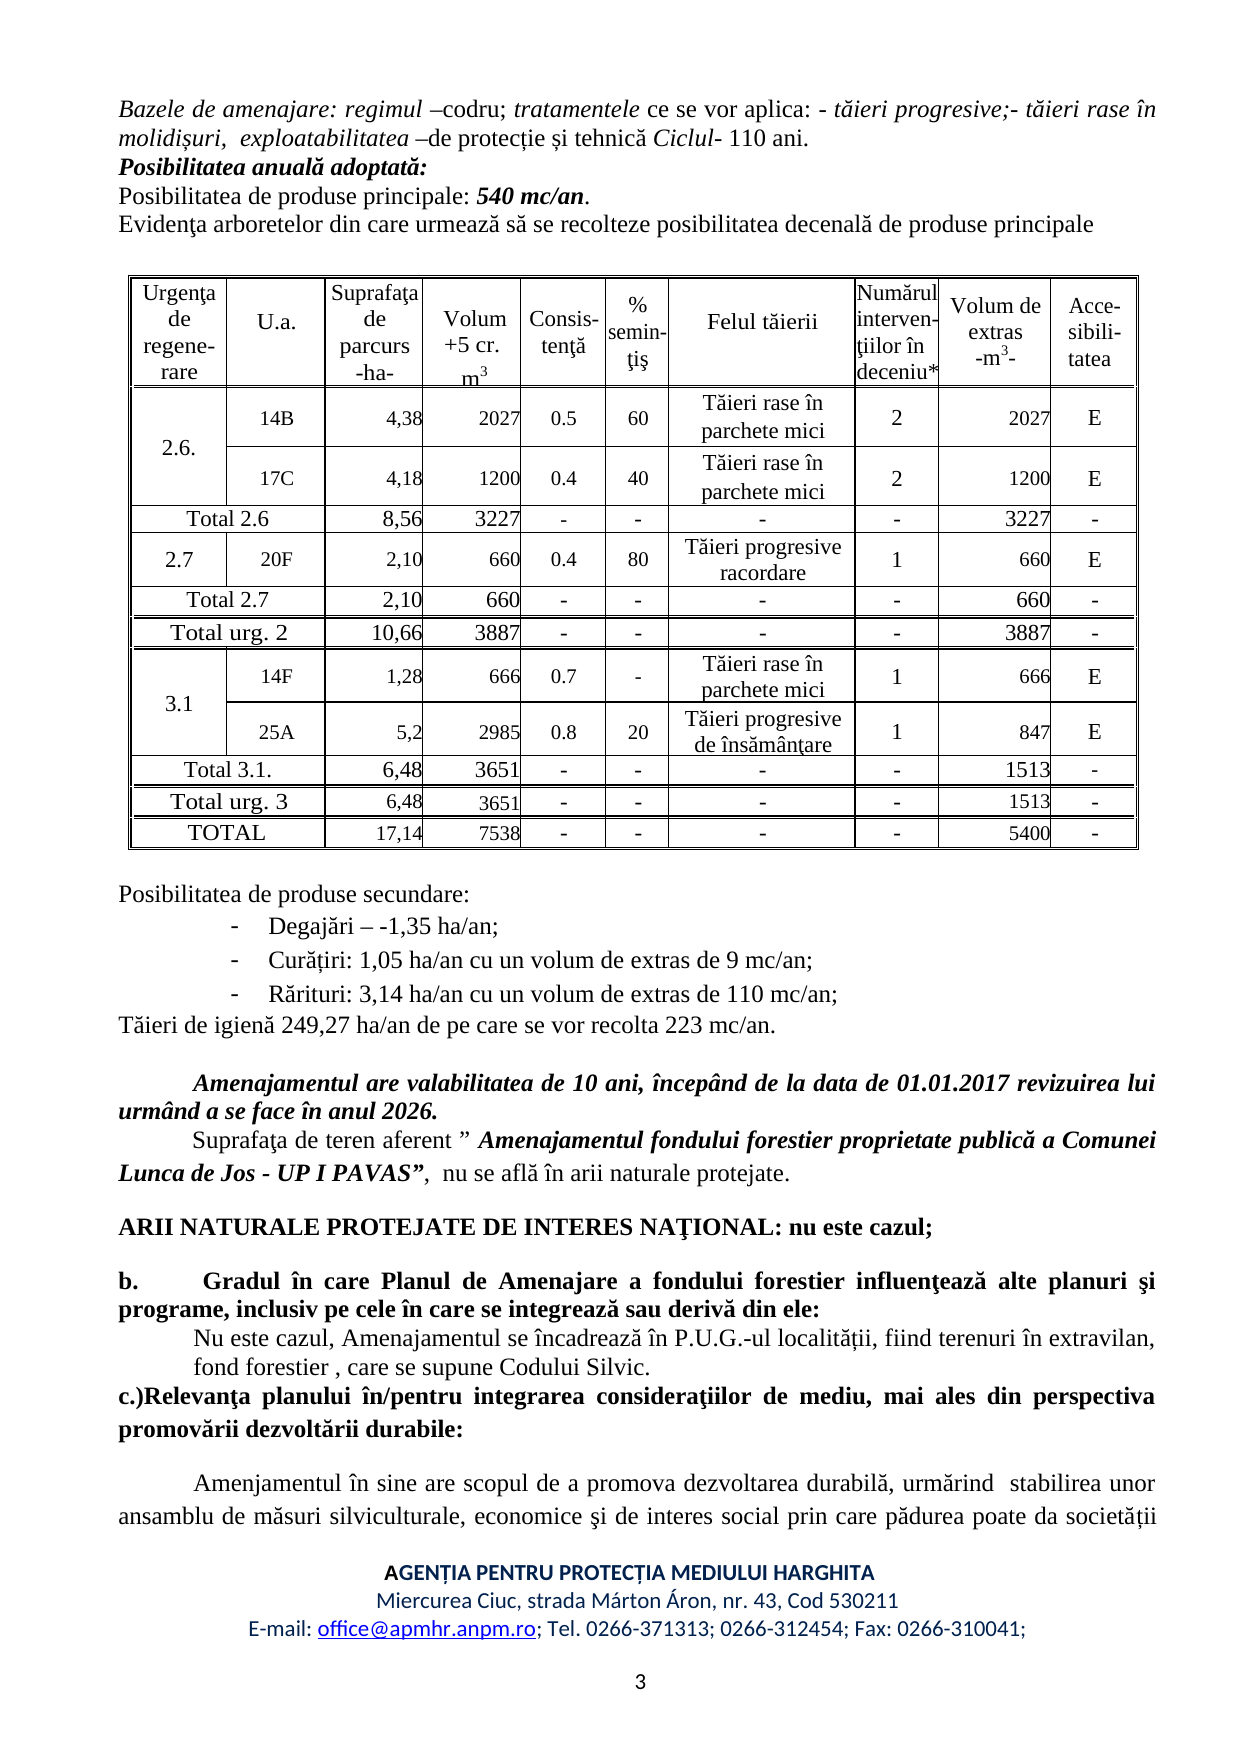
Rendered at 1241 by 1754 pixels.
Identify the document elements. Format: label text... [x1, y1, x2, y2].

table_cell Tăieri rase în parchete mici [669, 650, 854, 701]
table_cell - [856, 506, 938, 532]
table_cell - [1051, 506, 1136, 532]
table_cell Tăieri progresive de însămânţare [669, 703, 854, 755]
table_header Volum +5 cr. m3 [423, 279, 520, 384]
table_cell 2.7 [132, 533, 226, 586]
table_cell 1513 [939, 788, 1050, 815]
table_cell - [856, 587, 938, 615]
table_cell 3227 [423, 506, 520, 532]
table_cell 5400 [939, 819, 1050, 847]
table_cell 17,14 [326, 819, 422, 847]
table_cell 847 [939, 703, 1050, 755]
table_cell 0.4 [521, 447, 605, 504]
table_cell - [669, 788, 854, 815]
text Posibilitatea anuală adoptată: [118, 152, 1157, 181]
table_cell 1 [856, 533, 938, 586]
table_cell 666 [423, 650, 520, 701]
table_cell - [521, 506, 605, 532]
table_header Consis- tenţă [521, 279, 605, 384]
table_cell 0.8 [521, 703, 605, 755]
table_cell E [1051, 646, 1138, 701]
table_cell - [856, 619, 938, 646]
table_header % semin- ţiş [606, 279, 668, 384]
table_cell - [606, 819, 668, 847]
table_cell 7538 [423, 819, 520, 847]
table_cell - [669, 506, 854, 532]
table_cell 0.4 [521, 533, 605, 586]
table_cell 3651 [423, 756, 520, 784]
table_cell 20F [227, 533, 324, 586]
table_cell Tăieri rase în parchete mici [669, 447, 854, 504]
table_cell 660 [423, 587, 520, 615]
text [118, 1468, 1157, 1529]
table_header Suprafaţa de parcurs -ha- [326, 279, 422, 384]
table_cell 6,48 [326, 756, 422, 784]
table_header Acce- sibili- tatea [1051, 279, 1136, 384]
text Amenajamentul are valabilitatea de 10 ani, începând de la data de 01.01.2017 revizuirea lui urmând a se face în anul 2026. [118, 1068, 1157, 1125]
text c.)Relevanţa planului în/pentru integrarea consideraţiilor de mediu, mai ales din perspectiva promovării dezvoltării durabile: [118, 1381, 1157, 1443]
table_cell - [669, 619, 854, 646]
table_cell Total 2.6 [132, 506, 324, 532]
table_cell 1200 [423, 447, 520, 504]
table_cell - [521, 756, 605, 784]
table_cell 17C [227, 447, 324, 504]
table_cell Total 2.7 [132, 587, 324, 615]
table_cell 1513 [939, 756, 1050, 784]
table_cell 2,10 [326, 533, 422, 586]
table_cell - [606, 756, 668, 784]
text Tăieri de igienă 249,27 ha/an de pe care se vor recolta 223 mc/an. [118, 1010, 1157, 1039]
table_cell Tăieri rase în parchete mici [669, 388, 854, 446]
table_cell - [856, 819, 938, 847]
table_cell - [669, 756, 854, 784]
list Curățiri: 1,05 ha/an cu un volum de extras de 9 mc/an; [231, 942, 1157, 976]
table_cell Total urg. 3 [132, 784, 324, 815]
table_cell 8,56 [326, 506, 422, 532]
table_header Numărul interven- ţiilor în deceniu* [856, 279, 938, 384]
table_cell 1 [856, 650, 938, 701]
table_cell 4,18 [326, 447, 422, 504]
table_header Felul tăierii [669, 279, 854, 384]
table_cell TOTAL [132, 815, 324, 847]
table_cell 3.1 [130, 646, 226, 755]
list Rărituri: 3,14 ha/an cu un volum de extras de 110 mc/an; [231, 976, 1157, 1010]
table_cell - [606, 619, 668, 646]
table_cell - [669, 819, 854, 847]
table_header Urgenţa de regene- rare [132, 279, 226, 384]
table_cell E [1051, 447, 1136, 504]
table_cell 0.7 [521, 650, 605, 701]
table_cell 25A [227, 703, 324, 755]
table_cell - [669, 587, 854, 615]
table_cell - [1051, 815, 1136, 847]
table_cell Total 3.1. [132, 756, 324, 784]
table_cell 2985 [423, 703, 520, 755]
table_cell 3227 [939, 506, 1050, 532]
table_cell E [1051, 385, 1138, 446]
table_cell 2027 [939, 388, 1050, 446]
table_cell 5,2 [326, 703, 422, 755]
table_cell 2.6. [130, 385, 226, 504]
text Evidenţa arboretelor din care urmează să se recolteze posibilitatea decenală de produse principale [118, 209, 1157, 238]
table_cell 3887 [423, 619, 520, 646]
table_cell 3887 [939, 619, 1050, 646]
text Bazele de amenajare: regimul –codru; tratamentele ce se vor aplica: - tăieri progresive;- tăieri rase în molidișuri, exploatabilitatea –de protecție și tehnică Ciclul- 110 ani. [118, 94, 1157, 152]
table_cell Total urg. 2 [130, 615, 324, 646]
table_cell 666 [939, 650, 1050, 701]
table_cell 2027 [423, 388, 520, 446]
table_cell - [856, 756, 938, 784]
table_header Volum de extras -m3- [939, 279, 1050, 384]
table_cell - [521, 788, 605, 815]
table_cell 60 [606, 388, 668, 446]
table_cell 80 [606, 533, 668, 586]
table_cell 1 [856, 703, 938, 755]
list Degajări – -1,35 ha/an; [231, 908, 1157, 942]
table_cell 20 [606, 703, 668, 755]
table_cell 2 [856, 388, 938, 446]
table_cell E [1051, 533, 1136, 586]
table_cell 0.5 [521, 388, 605, 446]
text Suprafaţa de teren aferent ” Amenajamentul fondului forestier proprietate publică a Comunei Lunca de Jos - UP I PAVAS”, nu se află în arii naturale protejate. [118, 1125, 1157, 1187]
table_cell 2,10 [326, 587, 422, 615]
table_cell 660 [423, 533, 520, 586]
table_cell 2 [856, 447, 938, 504]
table_cell - [606, 788, 668, 815]
table_cell 40 [606, 447, 668, 504]
table_cell - [521, 619, 605, 646]
table_cell 660 [939, 587, 1050, 615]
table_cell 14F [227, 650, 324, 701]
table_cell - [1051, 756, 1136, 784]
table_cell Tăieri progresive racordare [669, 533, 854, 586]
table_cell 6,48 [326, 788, 422, 815]
table_cell E [1051, 703, 1136, 755]
text ARII NATURALE PROTEJATE DE INTERES NAŢIONAL: nu este cazul; [118, 1212, 1157, 1241]
table_cell - [606, 650, 668, 701]
table_cell 660 [939, 533, 1050, 586]
text Nu este cazul, Amenajamentul se încadrează în P.U.G.-ul localității, fiind terenuri în extravilan, fond forestier , care se supune Codului Silvic. [193, 1323, 1157, 1381]
table_cell 1200 [939, 447, 1050, 504]
table_cell - [521, 587, 605, 615]
text Posibilitatea de produse principale: 540 mc/an. [118, 181, 1157, 209]
table_cell 10,66 [326, 619, 422, 646]
table_cell 14B [227, 388, 324, 446]
table_cell - [606, 587, 668, 615]
table_cell - [1051, 615, 1138, 646]
table_cell 3651 [423, 788, 520, 815]
table_cell - [606, 506, 668, 532]
table_cell 4,38 [326, 388, 422, 446]
table_cell - [1051, 784, 1136, 815]
table_header U.a. [227, 279, 324, 384]
table_cell 1,28 [326, 650, 422, 701]
table_cell - [856, 788, 938, 815]
text Posibilitatea de produse secundare: [118, 879, 1157, 908]
list Gradul în care Planul de Amenajare a fondului forestier influenţează alte planuri şi programe, inclusiv pe cele în care se integrează sau derivă din ele: [118, 1266, 1157, 1323]
table_cell - [1051, 587, 1136, 615]
table_cell - [521, 819, 605, 847]
